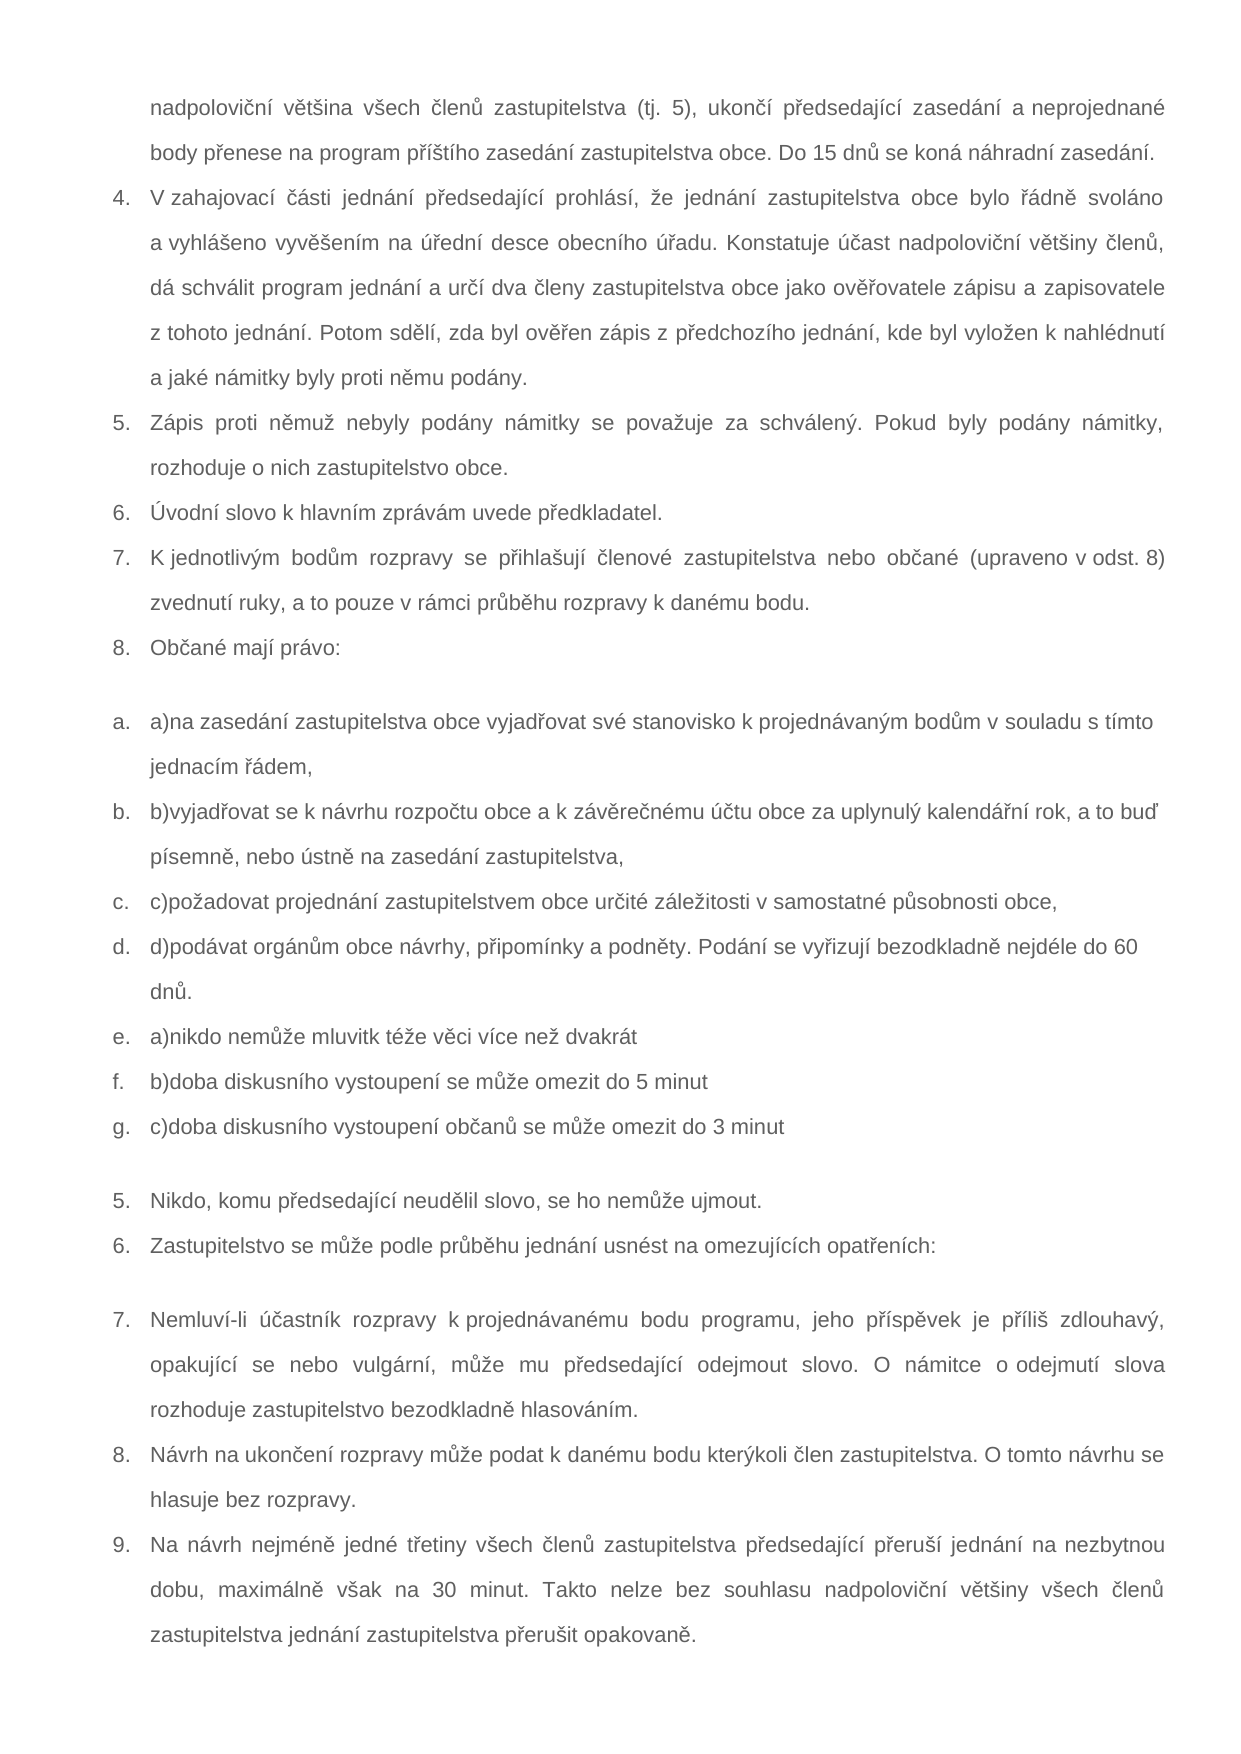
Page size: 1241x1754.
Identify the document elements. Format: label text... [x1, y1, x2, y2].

list K jednotlivým bodům rozpravy se přihlašují členové zastupitelstva nebo občané (upraveno v odst. 8) zvednutí ruky, a to pouze v rámci průběhu rozpravy k danému bodu. [112, 525, 1165, 615]
list b)vyjadřovat se k návrhu rozpočtu obce a k závěrečnému účtu obce za uplynulý kalendářní rok, a to buď písemně, nebo ústně na zasedání zastupitelstva, [112, 779, 1165, 869]
list Zastupitelstvo se může podle průběhu jednání usnést na omezujících opatřeních: [112, 1213, 1165, 1258]
list c)požadovat projednání zastupitelstvem obce určité záležitosti v samostatné působnosti obce, [112, 869, 1165, 914]
list Úvodní slovo k hlavním zprávám uvede předkladatel. [112, 480, 1165, 525]
list b)doba diskusního vystoupení se může omezit do 5 minut [112, 1049, 1165, 1094]
list Nikdo, komu předsedající neudělil slovo, se ho nemůže ujmout. [112, 1168, 1165, 1213]
list Na návrh nejméně jedné třetiny všech členů zastupitelstva předsedající přeruší jednání na nezbytnou dobu, maximálně však na 30 minut. Takto nelze bez souhlasu nadpoloviční většiny všech členů zastupitelstva jednání zastupitelstva přerušit opakovaně. [112, 1512, 1165, 1647]
list Občané mají právo: [112, 615, 1165, 660]
list a)nikdo nemůže mluvitk téže věci více než dvakrát [112, 1004, 1165, 1049]
list c)doba diskusního vystoupení občanů se může omezit do 3 minut [112, 1094, 1165, 1139]
list a)na zasedání zastupitelstva obce vyjadřovat své stanovisko k projednávaným bodům v souladu s tímto jednacím řádem, [112, 689, 1165, 779]
list d)podávat orgánům obce návrhy, připomínky a podněty. Podání se vyřizují bezodkladně nejdéle do 60 dnů. [112, 914, 1165, 1004]
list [112, 75, 1165, 165]
list V zahajovací části jednání předsedající prohlásí, že jednání zastupitelstva obce bylo řádně svoláno a vyhlášeno vyvěšením na úřední desce obecního úřadu. Konstatuje účast nadpoloviční většiny členů, dá schválit program jednání a určí dva členy zastupitelstva obce jako ověřovatele zápisu a zapisovatele z tohoto jednání. Potom sdělí, zda byl ověřen zápis z předchozího jednání, kde byl vyložen k nahlédnutí a jaké námitky byly proti němu podány. [112, 165, 1165, 390]
list Zápis proti němuž nebyly podány námitky se považuje za schválený. Pokud byly podány námitky, rozhoduje o nich zastupitelstvo obce. [112, 390, 1165, 480]
list Návrh na ukončení rozpravy může podat k danému bodu kterýkoli člen zastupitelstva. O tomto návrhu se hlasuje bez rozpravy. [112, 1422, 1165, 1512]
list Nemluví-li účastník rozpravy k projednávanému bodu programu, jeho příspěvek je příliš zdlouhavý, opakující se nebo vulgární, může mu předsedající odejmout slovo. O námitce o odejmutí slova rozhoduje zastupitelstvo bezodkladně hlasováním. [112, 1287, 1165, 1422]
